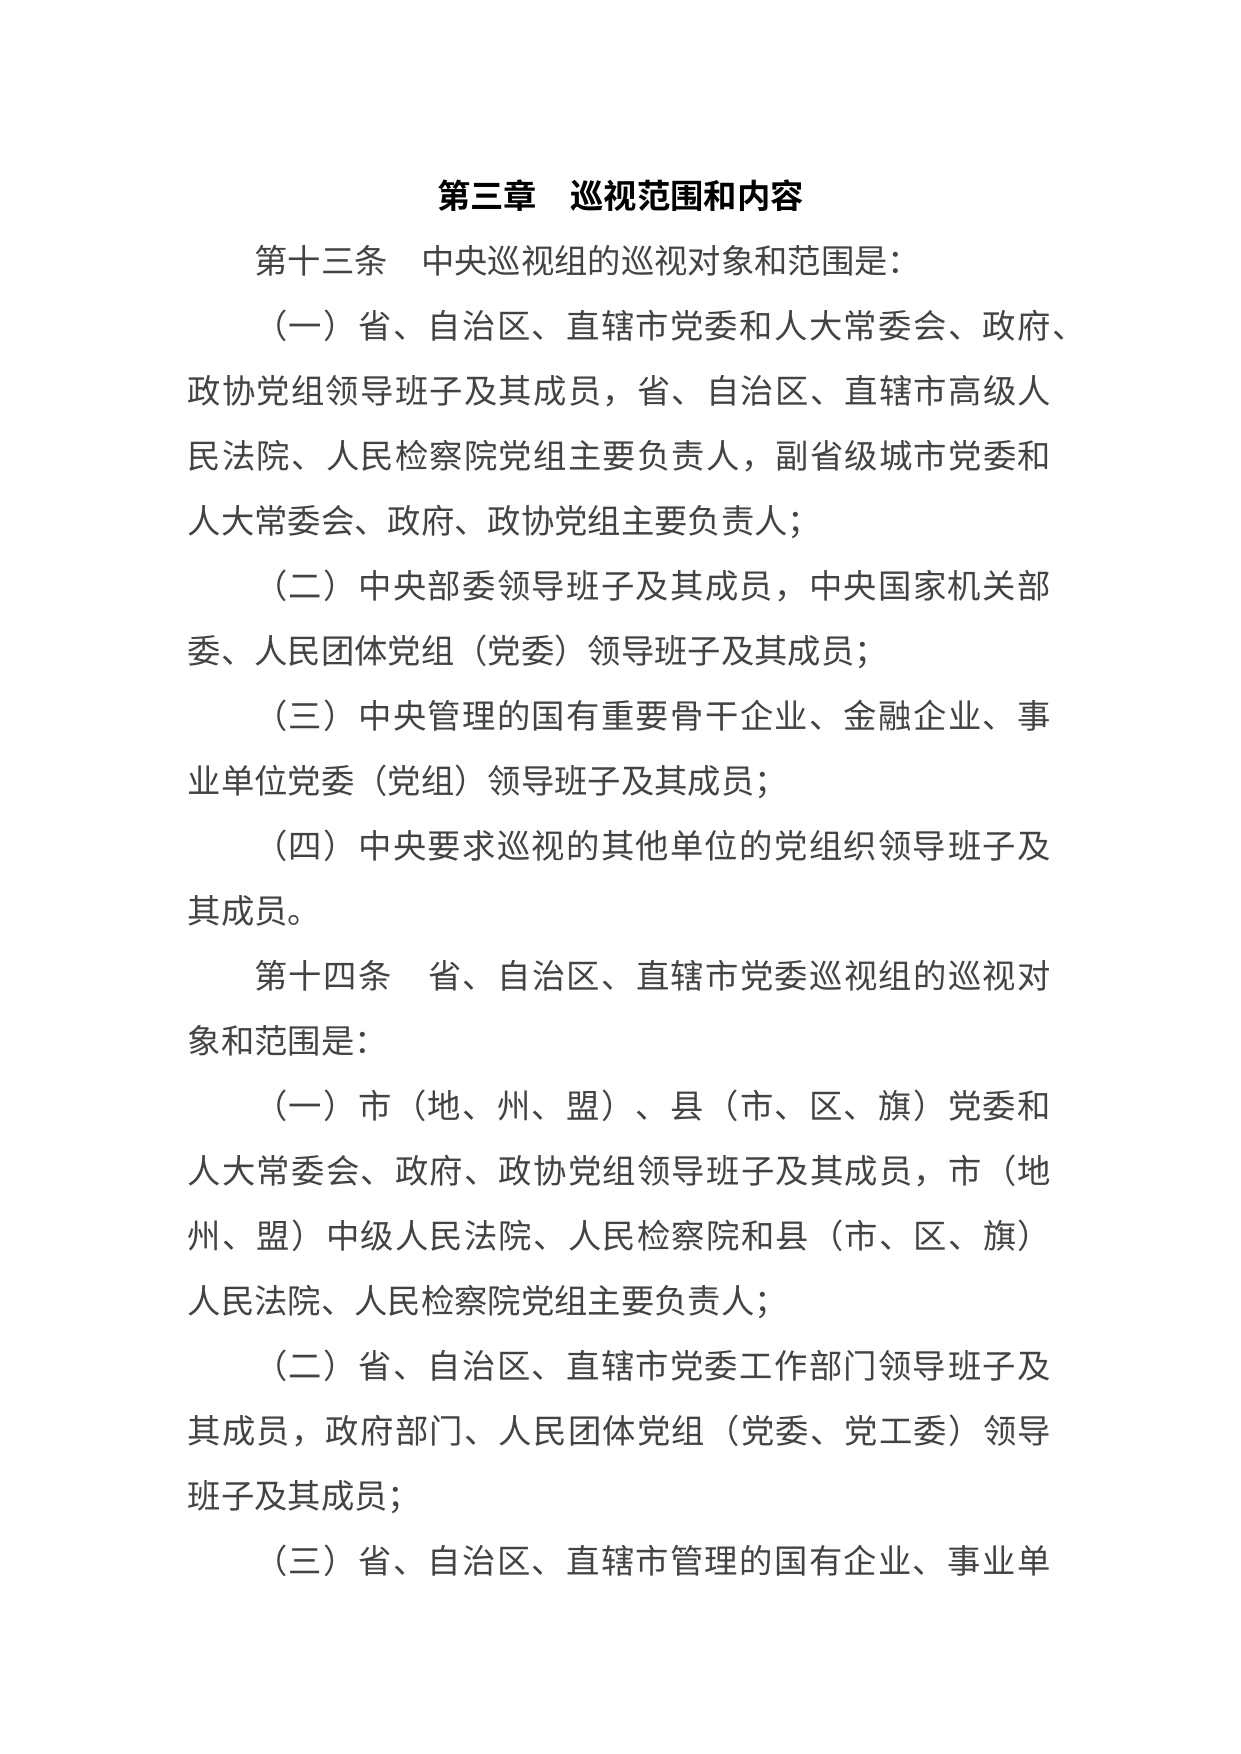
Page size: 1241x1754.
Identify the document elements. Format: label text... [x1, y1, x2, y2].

text （四）中央要求巡视的其他单位的党组织领导班子及其成员。 [187, 812, 1053, 942]
text （三）中央管理的国有重要骨干企业、金融企业、事业单位党委（党组）领导班子及其成员； [187, 682, 1053, 812]
text （二）省、自治区、直辖市党委工作部门领导班子及其成员，政府部门、人民团体党组（党委、党工委）领导班子及其成员； [187, 1332, 1053, 1527]
text （一）省、自治区、直辖市党委和人大常委会、政府、政协党组领导班子及其成员，省、自治区、直辖市高级人民法院、人民检察院党组主要负责人，副省级城市党委和人大常委会、政府、政协党组主要负责人； [187, 292, 1053, 552]
text 第三章 巡视范围和内容 [187, 162, 1053, 227]
text 第十三条 中央巡视组的巡视对象和范围是： [187, 227, 1053, 292]
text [187, 1527, 1053, 1592]
text （一）市（地、州、盟）、县（市、区、旗）党委和人大常委会、政府、政协党组领导班子及其成员，市（地、州、盟）中级人民法院、人民检察院和县（市、区、旗）人民法院、人民检察院党组主要负责人； [187, 1072, 1053, 1332]
text 第十四条 省、自治区、直辖市党委巡视组的巡视对象和范围是： [187, 942, 1053, 1072]
text （二）中央部委领导班子及其成员，中央国家机关部委、人民团体党组（党委）领导班子及其成员； [187, 552, 1053, 682]
